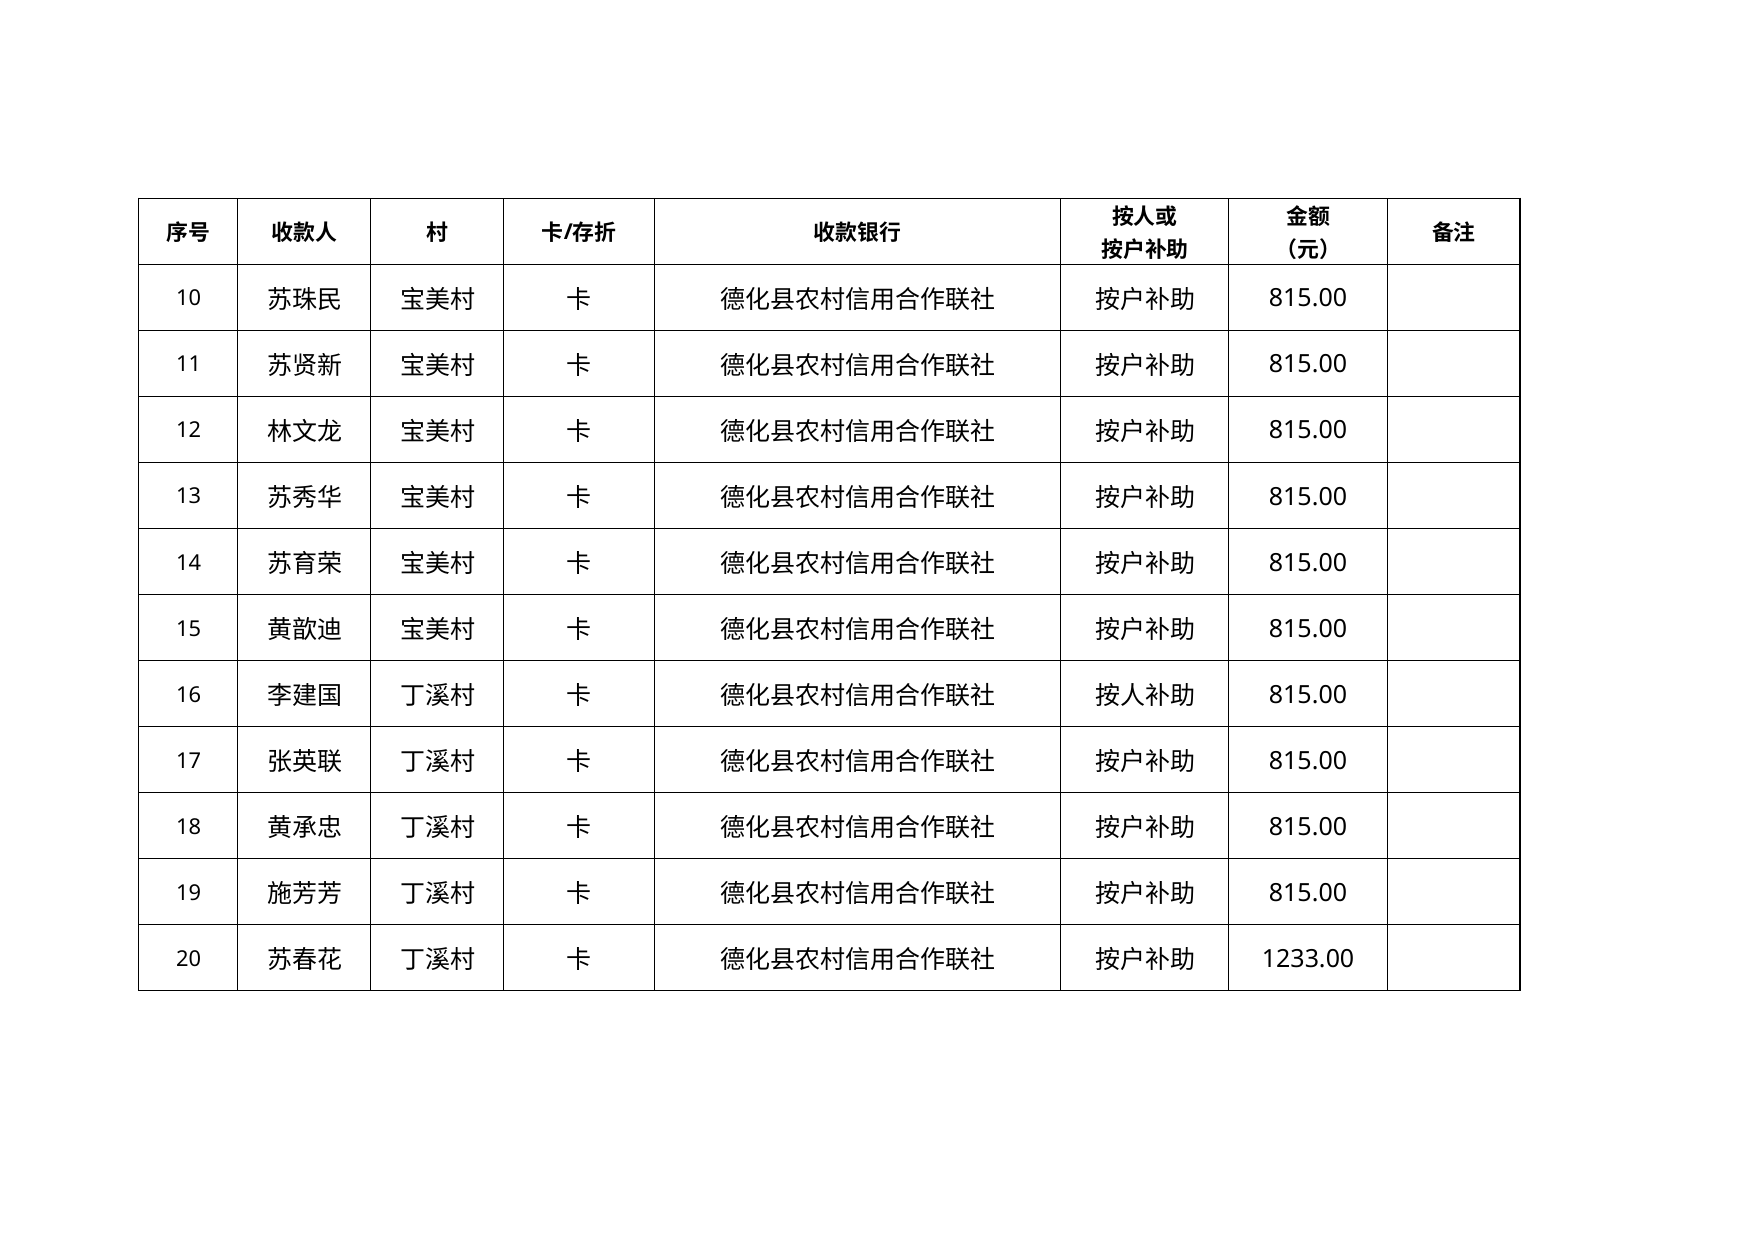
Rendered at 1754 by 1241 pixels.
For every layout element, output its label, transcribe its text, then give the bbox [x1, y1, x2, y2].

table_cell 卡 [504, 925, 654, 990]
table_cell 按户补助 [1061, 859, 1228, 924]
table_cell 宝美村 [371, 463, 503, 528]
table_cell 卡 [504, 859, 654, 924]
table_cell 苏育荣 [238, 529, 370, 594]
table_cell 卡 [504, 463, 654, 528]
table_cell 丁溪村 [371, 727, 503, 792]
table_cell [1388, 661, 1519, 726]
table_cell [1388, 925, 1519, 990]
table_header 村 [371, 199, 503, 264]
table_cell 苏珠民 [238, 265, 370, 330]
table_cell 德化县农村信用合作联社 [655, 661, 1060, 726]
table_cell 按户补助 [1061, 331, 1228, 396]
table_header 序号 [139, 199, 237, 264]
table_cell 宝美村 [371, 265, 503, 330]
table_cell [1388, 331, 1519, 396]
table_cell [1388, 793, 1519, 858]
table_cell 按户补助 [1061, 463, 1228, 528]
table_cell 苏秀华 [238, 463, 370, 528]
table_cell 815.00 [1229, 727, 1387, 792]
table_cell 815.00 [1229, 859, 1387, 924]
table_cell 黄承忠 [238, 793, 370, 858]
table_cell 李建国 [238, 661, 370, 726]
table_cell [1388, 529, 1519, 594]
table_cell 德化县农村信用合作联社 [655, 859, 1060, 924]
table_cell 按户补助 [1061, 595, 1228, 660]
table_cell 宝美村 [371, 331, 503, 396]
table_cell 按户补助 [1061, 397, 1228, 462]
table_cell 卡 [504, 529, 654, 594]
table_cell 丁溪村 [371, 925, 503, 990]
table_cell 德化县农村信用合作联社 [655, 793, 1060, 858]
table_cell 卡 [504, 265, 654, 330]
table_cell 18 [139, 793, 237, 858]
table_cell 10 [139, 265, 237, 330]
table_cell 1233.00 [1229, 925, 1387, 990]
table_cell 卡 [504, 727, 654, 792]
table_cell 815.00 [1229, 529, 1387, 594]
table_cell 卡 [504, 661, 654, 726]
table_cell 丁溪村 [371, 793, 503, 858]
table_cell 按户补助 [1061, 793, 1228, 858]
table_cell 17 [139, 727, 237, 792]
table_header 金额 （元） [1229, 199, 1387, 264]
table_cell 德化县农村信用合作联社 [655, 925, 1060, 990]
table_header 卡/存折 [504, 199, 654, 264]
table_cell 德化县农村信用合作联社 [655, 331, 1060, 396]
table_cell 张英联 [238, 727, 370, 792]
table_header 备注 [1388, 199, 1519, 264]
table_cell 施芳芳 [238, 859, 370, 924]
table_cell 卡 [504, 595, 654, 660]
table_cell 14 [139, 529, 237, 594]
table_cell 黄歆迪 [238, 595, 370, 660]
table_cell 按户补助 [1061, 265, 1228, 330]
table_cell 按人补助 [1061, 661, 1228, 726]
table_cell 按户补助 [1061, 925, 1228, 990]
table_cell [1388, 727, 1519, 792]
table_cell 德化县农村信用合作联社 [655, 595, 1060, 660]
table_cell [1388, 265, 1519, 330]
table_cell 815.00 [1229, 793, 1387, 858]
table_cell [1388, 859, 1519, 924]
table_cell 德化县农村信用合作联社 [655, 397, 1060, 462]
table_cell 按户补助 [1061, 529, 1228, 594]
table_cell 林文龙 [238, 397, 370, 462]
table_cell 11 [139, 331, 237, 396]
table_header 按人或 按户补助 [1061, 199, 1228, 264]
table_cell 815.00 [1229, 397, 1387, 462]
table_cell 815.00 [1229, 331, 1387, 396]
table_cell 苏春花 [238, 925, 370, 990]
table_cell 15 [139, 595, 237, 660]
table_cell [1388, 595, 1519, 660]
table_cell 丁溪村 [371, 859, 503, 924]
table_cell 815.00 [1229, 661, 1387, 726]
table_cell 苏贤新 [238, 331, 370, 396]
table_cell 19 [139, 859, 237, 924]
table_cell 16 [139, 661, 237, 726]
table_cell 20 [139, 925, 237, 990]
table_cell [1388, 463, 1519, 528]
table_cell 德化县农村信用合作联社 [655, 265, 1060, 330]
table_cell 卡 [504, 331, 654, 396]
table_cell 宝美村 [371, 529, 503, 594]
table_cell 12 [139, 397, 237, 462]
table_cell 815.00 [1229, 463, 1387, 528]
table_cell 卡 [504, 793, 654, 858]
table_cell 按户补助 [1061, 727, 1228, 792]
table_cell 815.00 [1229, 595, 1387, 660]
table_cell 德化县农村信用合作联社 [655, 529, 1060, 594]
table_cell 丁溪村 [371, 661, 503, 726]
table_cell 德化县农村信用合作联社 [655, 727, 1060, 792]
table_cell 815.00 [1229, 265, 1387, 330]
table_cell [1388, 397, 1519, 462]
table_header 收款银行 [655, 199, 1060, 264]
table_cell 德化县农村信用合作联社 [655, 463, 1060, 528]
table_cell 卡 [504, 397, 654, 462]
table_cell 宝美村 [371, 595, 503, 660]
table_cell 宝美村 [371, 397, 503, 462]
table_header 收款人 [238, 199, 370, 264]
table_cell 13 [139, 463, 237, 528]
